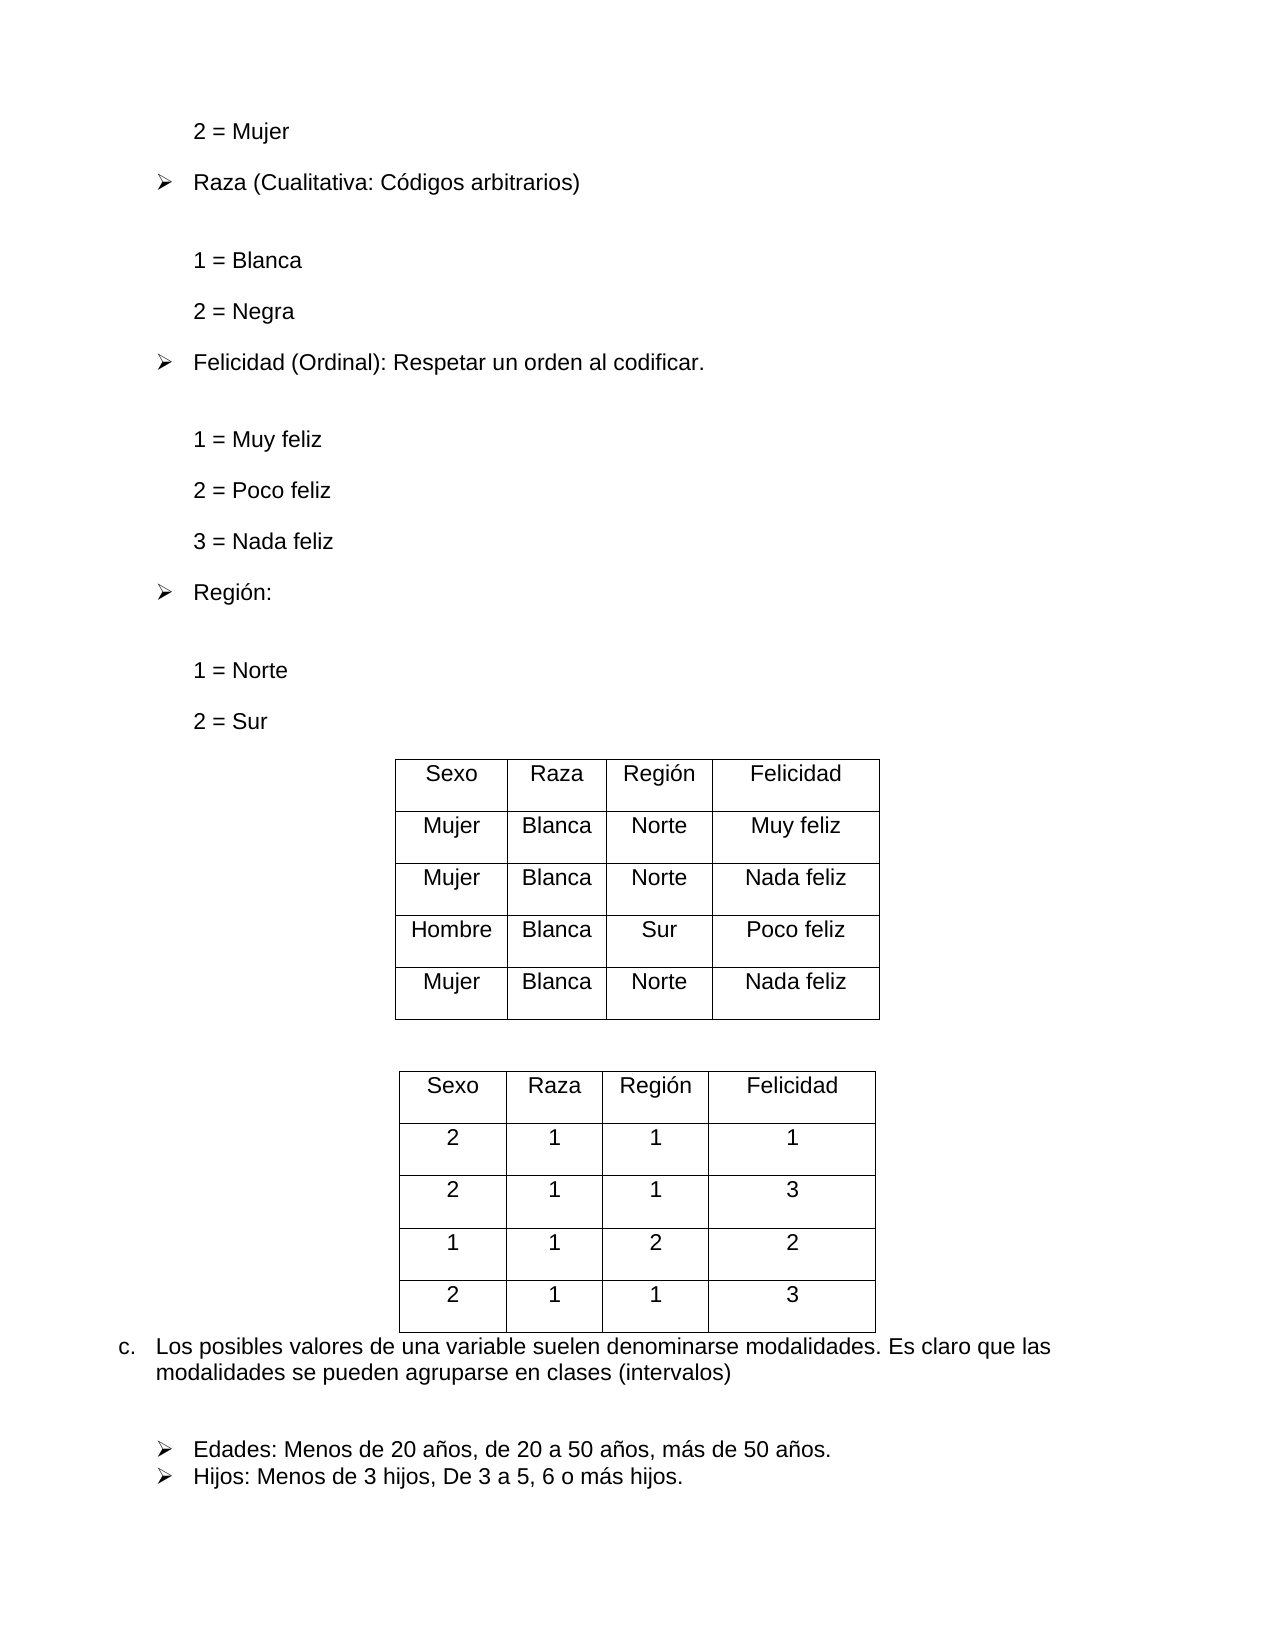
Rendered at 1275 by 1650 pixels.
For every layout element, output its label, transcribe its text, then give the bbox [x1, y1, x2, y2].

table_cell Muy feliz [713, 812, 879, 863]
table_cell Blanca [508, 916, 606, 967]
table_cell Mujer [396, 864, 507, 915]
list Región: [156, 579, 1157, 606]
table_header Raza [508, 760, 606, 811]
list Felicidad (Ordinal): Respetar un orden al codificar. [156, 349, 1157, 375]
table_cell Poco feliz [713, 916, 879, 967]
table_header Felicidad [709, 1072, 875, 1123]
table_header Raza [507, 1072, 602, 1123]
table_cell Hombre [396, 916, 507, 967]
table_cell Sur [607, 916, 712, 967]
table_header Sexo [400, 1072, 506, 1123]
list Edades: Menos de 20 años, de 50 años, más de 50 años. [156, 1436, 1157, 1463]
table_cell 1 [507, 1176, 602, 1227]
text 1 = Muy feliz [193, 426, 1157, 452]
table_cell Blanca [508, 812, 606, 863]
table_cell Mujer [396, 968, 507, 1019]
table_cell 2 [709, 1229, 875, 1279]
text 2 = Poco feliz [193, 477, 1157, 503]
list Los posibles valores de una variable suelen denominarse modalidades. Es claro que las modalidades se pueden agruparse en clases (intervalos) [118, 1333, 1157, 1385]
table_cell 2 [603, 1229, 708, 1279]
table_cell 3 [709, 1281, 875, 1332]
text 1 = Blanca [193, 247, 1157, 273]
table_cell Norte [607, 864, 712, 915]
table_cell 1 [400, 1229, 506, 1279]
table_cell Mujer [396, 812, 507, 863]
table_cell 1 [507, 1124, 602, 1175]
table_header Felicidad [713, 760, 879, 811]
table_cell 1 [603, 1124, 708, 1175]
table_cell 2 [400, 1281, 506, 1332]
table_cell 1 [603, 1281, 708, 1332]
table_cell 1 [507, 1281, 602, 1332]
table_cell Blanca [508, 968, 606, 1019]
table_cell 2 [400, 1176, 506, 1227]
table_cell 1 [603, 1176, 708, 1227]
table_header Región [607, 760, 712, 811]
table_header Sexo [396, 760, 507, 811]
table_cell Blanca [508, 864, 606, 915]
list Hijos: Menos de 3 hijos, De 5, 6 o más hijos. [156, 1463, 1157, 1489]
text 2 = Negra [193, 298, 1157, 324]
table_cell 3 [709, 1176, 875, 1227]
table_cell Norte [607, 968, 712, 1019]
text 2 = Sur [193, 708, 1157, 734]
table_cell 1 [507, 1229, 602, 1279]
table_cell Nada feliz [713, 864, 879, 915]
table_cell Nada feliz [713, 968, 879, 1019]
table_cell 1 [709, 1124, 875, 1175]
table_cell Norte [607, 812, 712, 863]
table_header Región [603, 1072, 708, 1123]
list Raza (Cualitativa: Códigos arbitrarios) [156, 169, 1157, 196]
text 2 = Mujer [193, 118, 1157, 144]
table_cell 2 [400, 1124, 506, 1175]
text 3 = Nada feliz [193, 528, 1157, 554]
text 1 = Norte [193, 657, 1157, 683]
